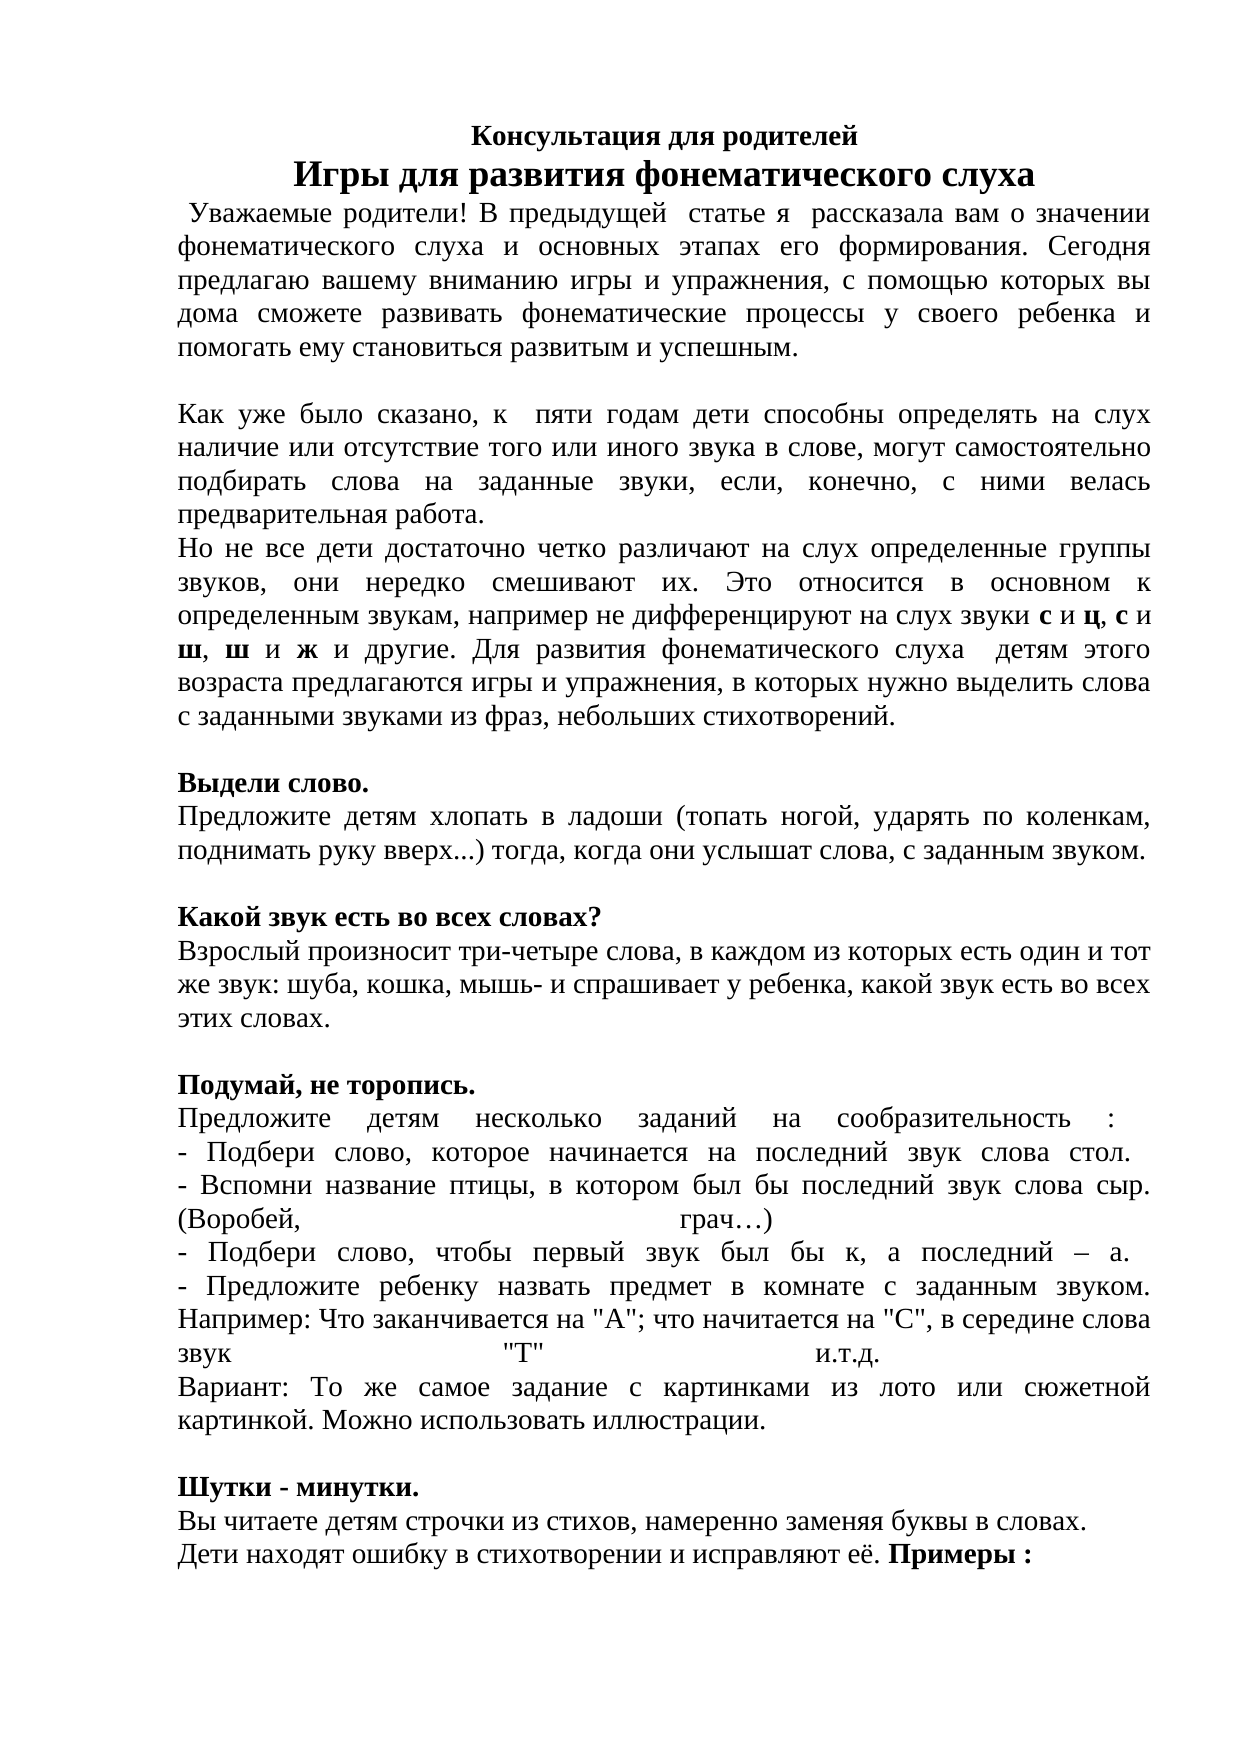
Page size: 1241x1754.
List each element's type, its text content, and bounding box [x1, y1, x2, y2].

text Но не все дети достаточно четко различают на слух определенные группы звуков, они нередко смешивают их. Это относится в основном к определенным звукам, например не дифференцируют на слух звуки с и ц, с и ш, ш и ж и другие. Для развития фонематического слуха детям этого возраста предлагаются игры и упражнения, в которых нужно выделить слова с заданными звуками из фраз, небольших стихотворений. [177, 530, 1152, 731]
text Взрослый произносит три-четыре слова, в каждом из которых есть один и тот же звук: шуба, кошка, мышь- и спрашивает у ребенка, какой звук есть во всех этих словах. [177, 933, 1152, 1033]
subtitle Выдели слово. [177, 765, 1152, 798]
text Игры для развития фонематического слуха [177, 152, 1152, 195]
subtitle Какой звук есть во всех словах? [177, 899, 1152, 933]
text Как уже было сказано, к пяти годам дети способны определять на слух наличие или отсутствие того или иного звука в слове, могут самостоятельно подбирать слова на заданные звуки, если, конечно, с ними велась предварительная работа. [177, 396, 1152, 530]
text Предложите детям хлопать в ладоши (топать ногой, ударять по коленкам, поднимать руку вверх...) тогда, когда они услышат слова, с заданным звуком. [177, 798, 1152, 866]
text Уважаемые родители! В предыдущей статье я рассказала вам о значении фонематического слуха и основных этапах его формирования. Сегодня предлагаю вашему вниманию игры и упражнения, с помощью которых вы дома сможете развивать фонематические процессы у своего ребенка и помогать ему становиться развитым и успешным. [177, 195, 1152, 362]
subtitle Шутки - минутки. [177, 1469, 1152, 1503]
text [177, 1503, 1152, 1570]
subtitle Подумай, не торопись. [177, 1067, 1152, 1100]
text Предложите детям несколько заданий на сообразительность : - Подбери слово, которое начинается на последний звук слова стол. - Вспомни название птицы, в котором был бы последний звук слова сыр. (Воробей, грач…) - Подбери слово, чтобы первый звук был бы к, а последний – а. - Предложите ребенку назвать предмет в комнате с заданным звуком. Например: Что заканчивается на "А"; что начитается на "С", в середине слова звук "Т" и.т.д. Вариант: То же самое задание с картинками из лото или сюжетной картинкой. Можно использовать иллюстрации. [177, 1100, 1152, 1436]
text Консультация для родителей [177, 118, 1152, 152]
